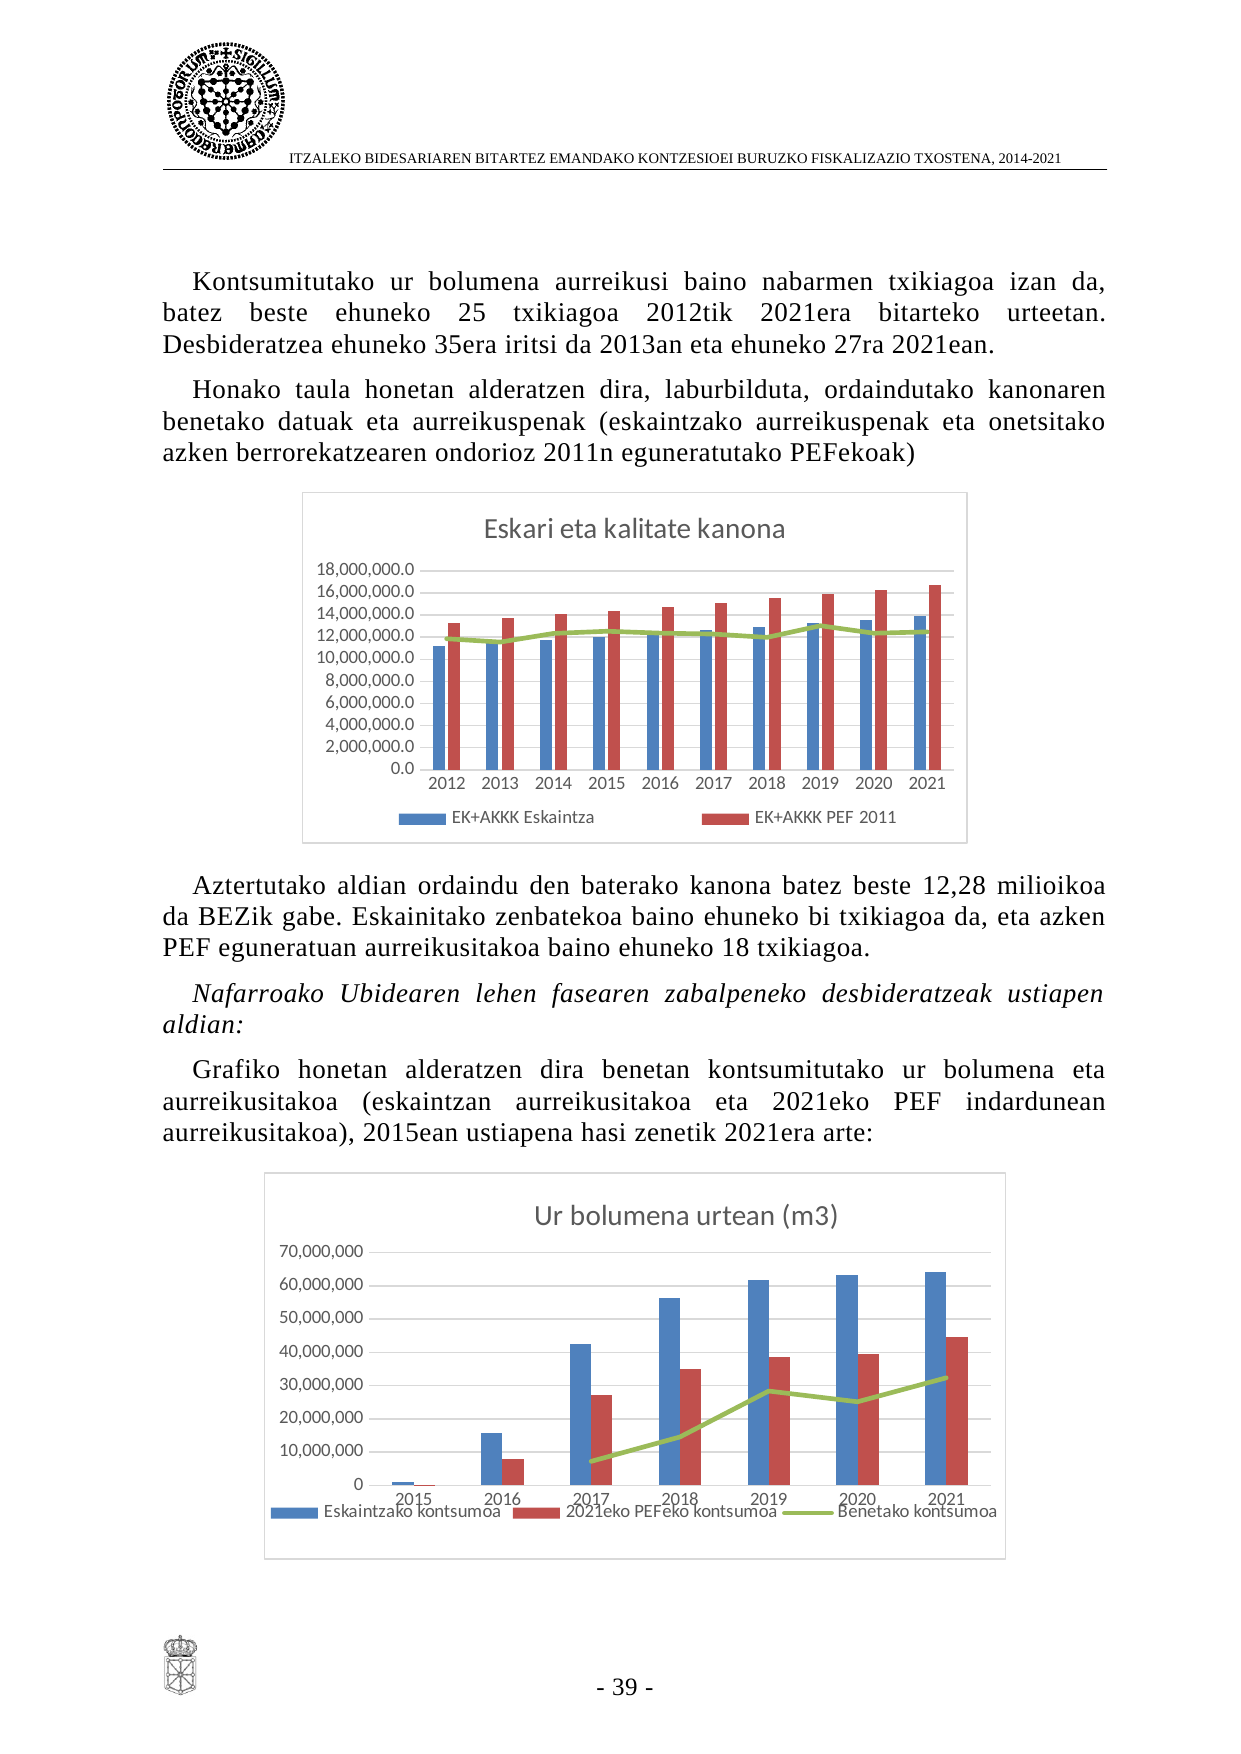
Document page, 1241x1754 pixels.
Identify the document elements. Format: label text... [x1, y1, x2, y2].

picture [162, 38, 289, 164]
text Nafarroako Ubidearen lehen fasearen zabalpeneko desbideratzeak ustiapen aldian: [162, 977, 1107, 1039]
text Aztertutako aldian ordaindu den baterako kanona batez beste 12,28 milioikoa da BEZik gabe. Eskainitako zenbatekoa baino ehuneko bi txikiagoa da, eta azken PEF eguneratuan aurreikusitakoa baino ehuneko 18 txikiagoa. [162, 869, 1107, 962]
text Kontsumitutako ur bolumena aurreikusi baino nabarmen txikiagoa izan da, batez beste ehuneko 25 txikiagoa 2012tik 2021era bitarteko urteetan. Desbideratzea ehuneko 35era iritsi da 2013an eta ehuneko 27ra 2021ean. [162, 265, 1107, 359]
text Honako taula honetan alderatzen dira, laburbilduta, ordaindutako kanonaren benetako datuak eta aurreikuspenak (eskaintzako aurreikuspenak eta onetsitako azken berrorekatzearen ondorioz 2011n eguneratutako PEFekoak) [162, 373, 1107, 467]
picture [162, 1634, 198, 1696]
text Grafiko honetan alderatzen dira benetan kontsumitutako ur bolumena eta aurreikusitakoa (eskaintzan aurreikusitakoa eta 2021eko PEF indardunean aurreikusitakoa), 2015ean ustiapena hasi zenetik 2021era arte: [162, 1054, 1107, 1147]
